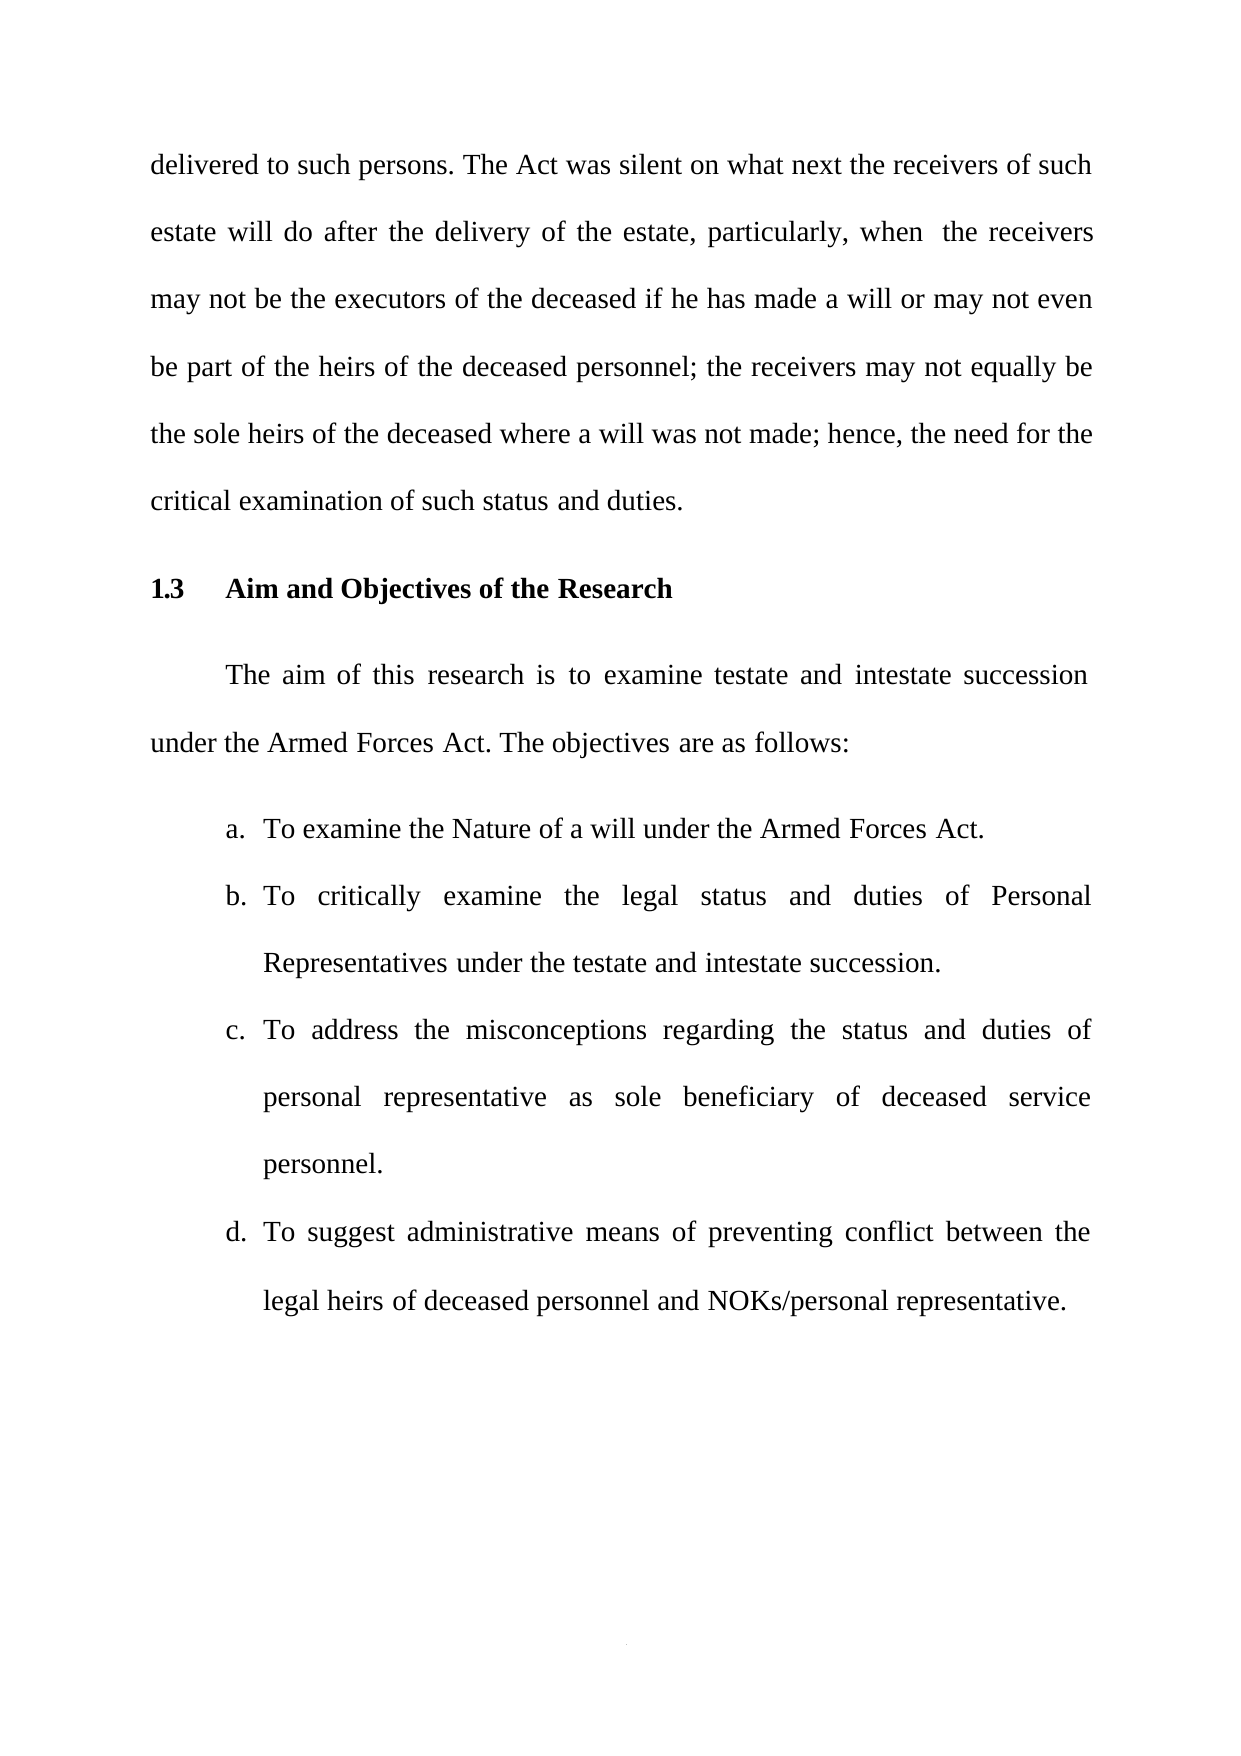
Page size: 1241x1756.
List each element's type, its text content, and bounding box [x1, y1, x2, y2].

list To examine the Nature of a will under the Armed Forces Act. [225, 811, 1105, 844]
list To suggest administrative means of preventing conflict between the legal heirs of deceased personnel and NOKs/personal representative. [225, 1214, 1091, 1316]
list To address the misconceptions regarding the status and duties of personal representative as sole beneficiary of deceased service personnel. [225, 1012, 1091, 1180]
subtitle Aim and Objectives of the Research [150, 571, 1105, 604]
text delivered to such persons. The Act was silent on what next the receivers of such estate will do after the delivery of the estate, particularly, when the receivers may not be the executors of the deceased if he has made a will or may not even be part of the heirs of the deceased personnel; the receivers may not equally be the sole heirs of the deceased where a will was not made; hence, the need for the critical examination of such status and duties. [150, 147, 1094, 516]
text The aim of this research is to examine testate and intestate succession under the Armed Forces Act. The objectives are as follows: [150, 657, 1105, 759]
list To critically examine the legal status and duties of Personal Representatives under the testate and intestate succession. [225, 878, 1092, 979]
